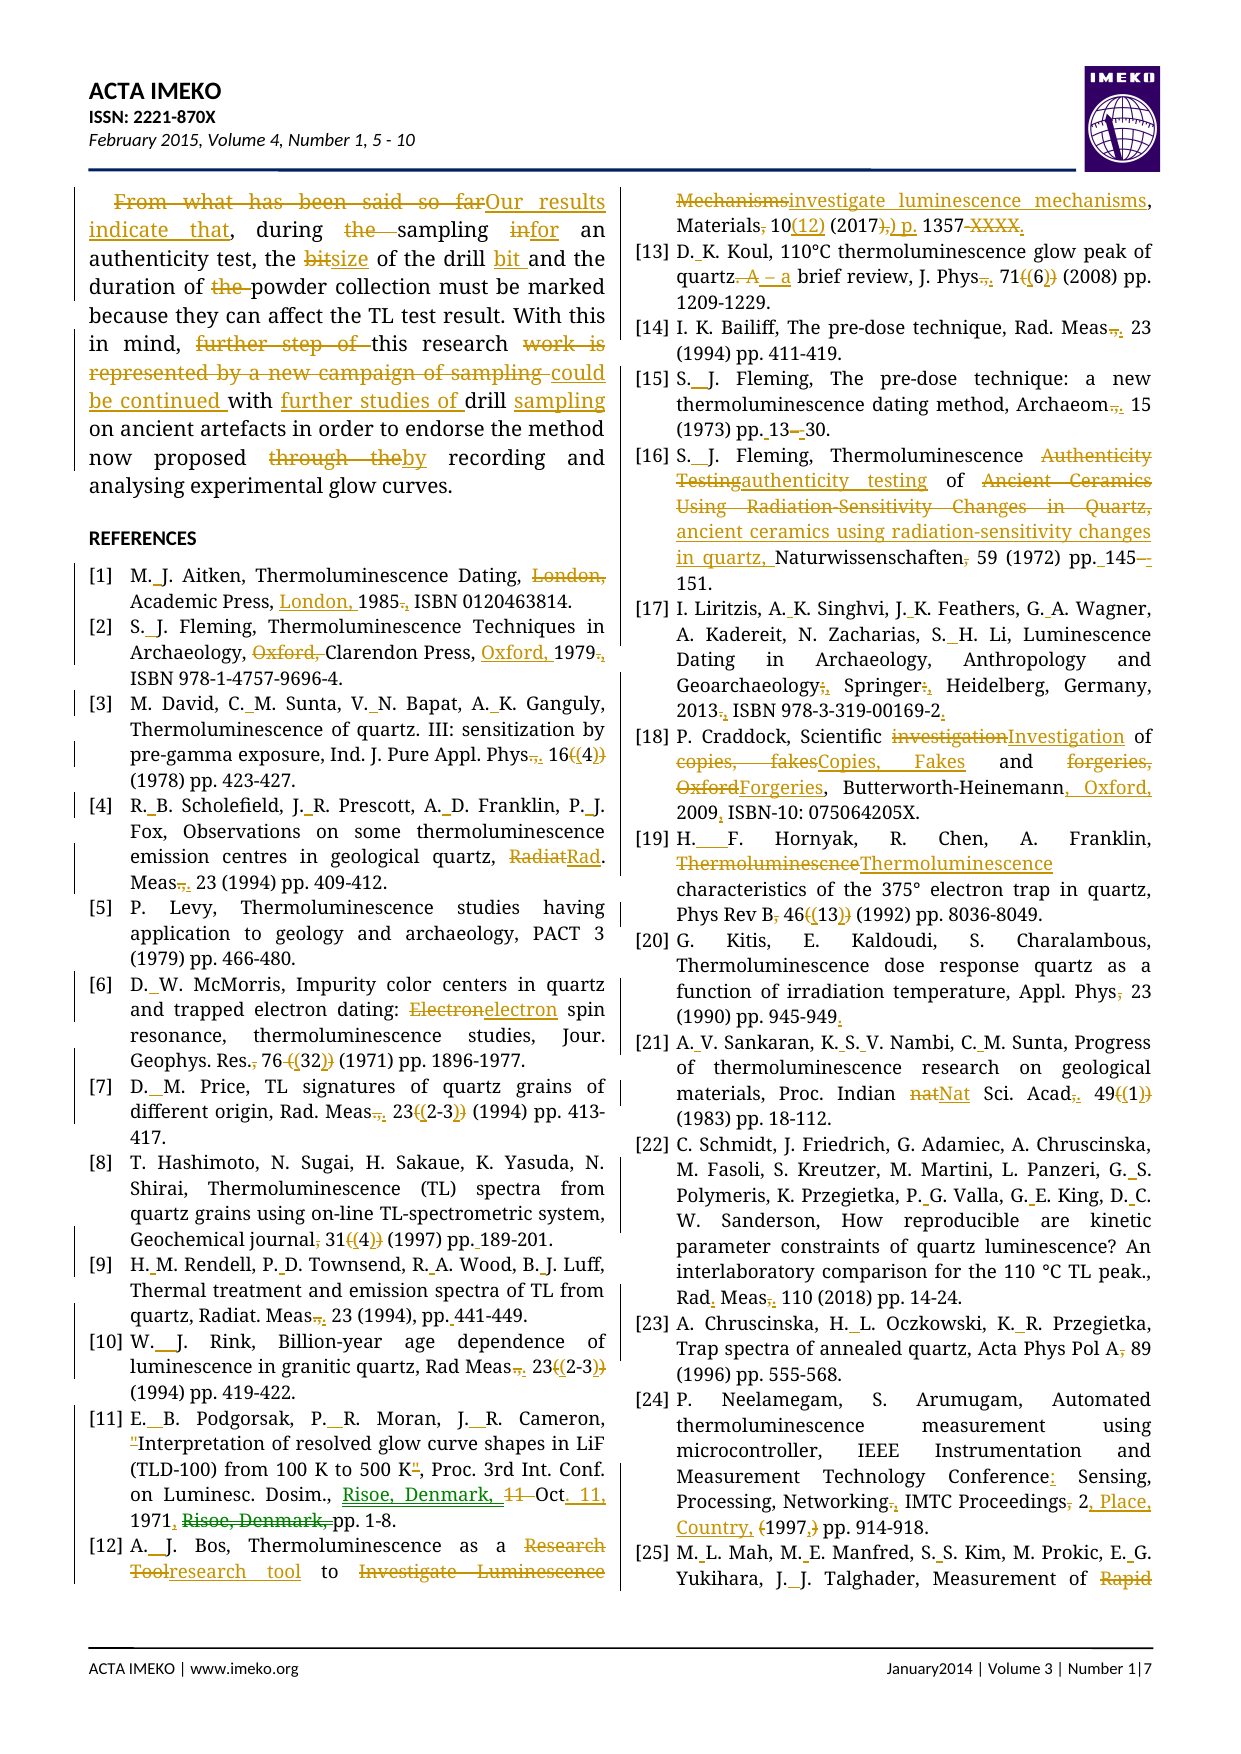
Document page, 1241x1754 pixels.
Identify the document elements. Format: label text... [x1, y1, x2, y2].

list [23] A. Chruscinska, H.L. Oczkowski, K.R. Przegietka, Trap spectra of annealed quartz, Acta Phys Pol A 89 (1996) pp. 555-568. [635, 1310, 1152, 1386]
list [8] T. Hashimoto, N. Sugai, H. Sakaue, K. Yasuda, N. Shirai, Thermoluminescence (TL) spectra from quartz grains using on-line TL-spectrometric system, Geochemical journal 314 (1997) pp.189-201. [89, 1150, 605, 1252]
list [17] I. Liritzis, A.K. Singhvi, J.K. Feathers, G.A. Wagner, A. Kadereit, N. Zacharias, S.H. Li, Luminescence Dating in Archaeology, Anthropology and Geoarchaeology Springer Heidelberg, Germany, 2013 ISBN 978-3-319-00169-2 [635, 595, 1152, 723]
text [7] D.M. Price, TL signatures of quartz grains of different origin, Rad. Meas 232-3 (1994) pp. 413-417. [89, 1073, 605, 1150]
list [12] A.J. Bos, Thermoluminescence as a to , Materials 10 (2017 1357 [635, 187, 1152, 238]
list [18] P. Craddock, Scientific of and , Butterworth-Heinemann 2009 ISBN-10: 075064205X. [635, 723, 1152, 825]
list [21] A.V. Sankaran, K.S.V. Nambi, C.M. Sunta, Progress of thermoluminescence research on geological materials, Proc. Indian Sci. Acad 491 (1983) pp. 18-112. [635, 1029, 1152, 1131]
picture [1084, 66, 1161, 172]
list [16] S.J. Fleming, Thermoluminescence of Naturwissenschaften 59 (1972) pp.145151. [635, 442, 1152, 595]
list [20] G. Kitis, E. Kaldoudi, S. Charalambous, Thermoluminescence dose response quartz as a function of irradiation temperature, Appl. Phys 23(1990) pp. 945-949 [635, 927, 1152, 1029]
text , during sampling an authenticity test, the of the drill and the duration of powder collection must be marked because they can affect the TL test result. With this in mind, this research with drill on ancient artefacts in order to endorse the method now proposed recording and analysing experimental glow curves. [89, 187, 605, 500]
list [22] C. Schmidt, J. Friedrich, G. Adamiec, A. Chruscinska, M. Fasoli, S. Kreutzer, M. Martini, L. Panzeri, G.S. Polymeris, K. Przegietka, P.G. Valla, G.E. King, D.C.W. Sanderson, How reproducible are kinetic parameter constraints of quartz luminescence? An interlaboratory comparison for the 110 °C TL peak., Rad Meas 110 (2018) pp. 14-24. [635, 1131, 1152, 1310]
text [25] M.L. Mah, M.E. Manfred, S.S. Kim, M. Prokic, E.G. Yukihara, J.J. Talghader, Measurement of , IEEE Sensors Journal 102 (2010) pp. 311-315. [635, 1539, 1152, 1591]
list [5] P. Levy, Thermoluminescence studies having application to geology and archaeology, PACT 3 (1979) pp. 466-480. [89, 894, 605, 971]
text References [89, 525, 605, 550]
list [4] R.B. Scholefield, J.R. Prescott, A.D. Franklin, P.J. Fox, Observations on some thermoluminescence emission centres in geological quartz, . Meas 23 (1994) pp. 409-412. [89, 792, 605, 894]
list [13] D.K. Koul, 110°C thermoluminescence glow peak of quartz brief review, J. Phys 716 (2008) pp.1209-1229. [635, 238, 1152, 314]
list [6] D.W. McMorris, Impurity color centers in quartz and trapped electron dating: spin resonance, thermoluminescence studies, Jour. Geophys. Res. 7632 (1971) pp. 1896-1977. [89, 971, 605, 1073]
list [9] H.M. Rendell, P.D. Townsend, R.A. Wood, B.J. Luff, Thermal treatment and emission spectra of TL from quartz, Radiat. Meas 23 (1994), pp.441-449. [89, 1252, 605, 1328]
list [14] I. K. Bailiff, The pre-dose technique, Rad. Meas 23 (1994) pp. 411-419. [635, 314, 1152, 366]
list [3] M. David, C.M. Sunta, V.N. Bapat, A.K. Ganguly, Thermoluminescence of quartz. III: sensitization by pre-gamma exposure, Ind. J. Pure Appl. Phys 164 (1978) pp. 423-427. [89, 690, 605, 792]
list [12] A.J. Bos, Thermoluminescence as a to , Materials 10 (2017 1357 [89, 1532, 605, 1583]
list [15] S.J. Fleming, The pre-dose technique: a new thermoluminescence dating method, Archaeom 15 (1973) pp.1330. [635, 366, 1152, 442]
list [1] M.J. Aitken, Thermoluminescence Dating, Academic Press, 1985 ISBN 0120463814. [89, 563, 605, 614]
list [2] S.J. Fleming, Thermoluminescence Techniques in Archaeology, Clarendon Press, 1979 ISBN 978-1-4757-9696-4. [89, 614, 605, 690]
text [11] E.B. Podgorsak, P.R. Moran, J.R. Cameron, Interpretation of resolved glow curve shapes in LiF (TLD-100) from 100 K to 500 K, Proc. 3rd Int. Conf. on Luminesc. Dosim., Oct 1971 pp. 1-8. [89, 1405, 605, 1532]
list [10] W.J. Rink, Billion-year age dependence of luminescence in granitic quartz, Rad Meas 232-3 (1994) pp. 419-422. [89, 1328, 605, 1405]
text [24] P. Neelamegam, S. Arumugam, Automated thermoluminescence measurement using microcontroller, IEEE Instrumentation and Measurement Technology Conference Sensing, Processing, Networking IMTC Proceedings 2 1997 pp. 914-918. [635, 1386, 1152, 1539]
list [19] H.F. Hornyak, R. Chen, A. Franklin, characteristics of the 375° electron trap in quartz, Phys Rev B 4613 (1992) pp. 8036-8049. [635, 825, 1152, 927]
